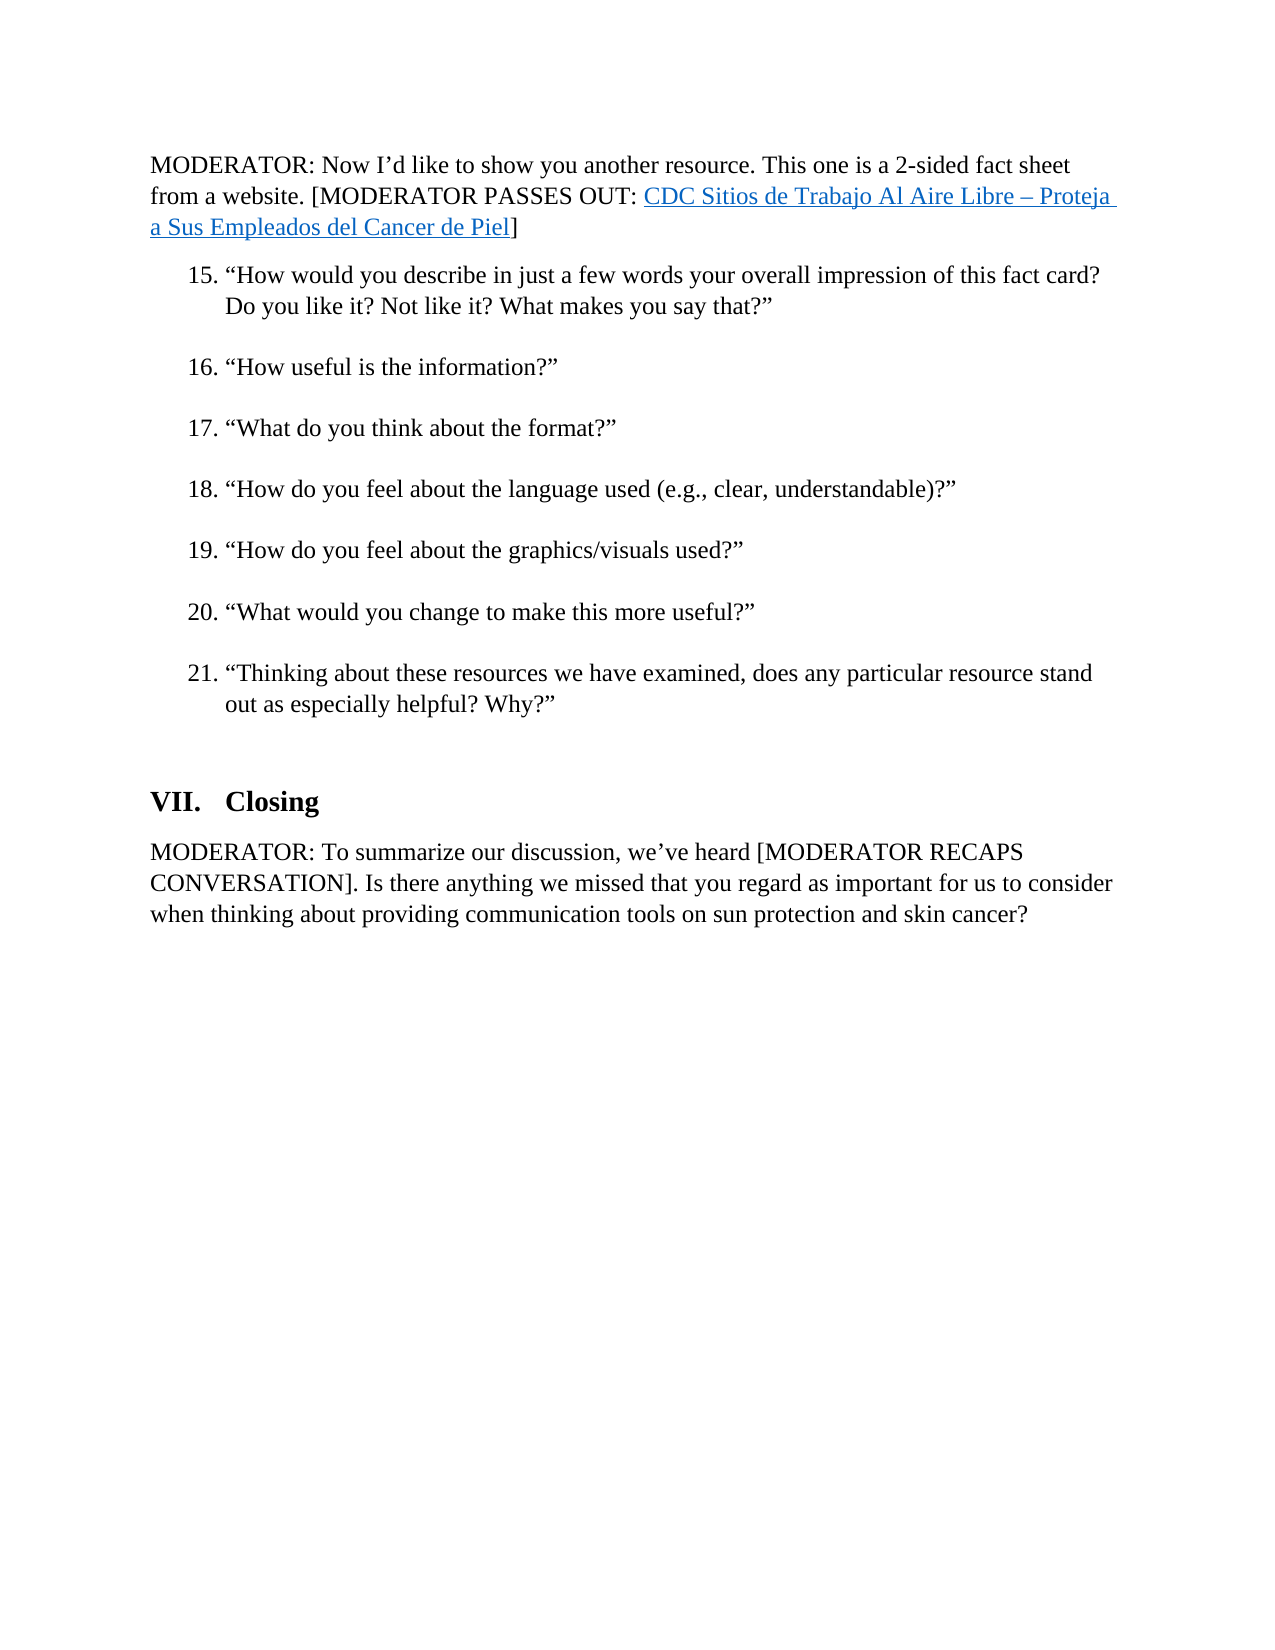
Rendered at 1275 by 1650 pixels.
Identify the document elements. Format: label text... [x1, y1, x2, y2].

list “What do you think about the format?” [187, 413, 1125, 472]
text MODERATOR: Now I’d like to show you another resource. This one is a 2-sided fact sheet from a website. [MODERATOR PASSES OUT: CDC Sitios de Trabajo Al Aire Libre – Proteja a Sus Empleados del Cancer de Piel] [150, 150, 1125, 241]
list “How do you feel about the graphics/visuals used?” [187, 535, 1125, 594]
subtitle Closing [150, 784, 1125, 818]
list “What would you change to make this more useful?” [187, 597, 1125, 656]
list “How would you describe in just a few words your overall impression of this fact card? Do you like it? Not like it? What makes you say that?” [187, 260, 1125, 350]
list “How useful is the information?” [187, 352, 1125, 411]
list “Thinking about these resources we have examined, does any particular resource stand out as especially helpful? Why?” [187, 658, 1125, 717]
list “How do you feel about the language used (e.g., clear, understandable)?” [187, 474, 1125, 533]
text MODERATOR: To summarize our discussion, we’ve heard [MODERATOR RECAPS CONVERSATION]. Is there anything we missed that you regard as important for us to consider when thinking about providing communication tools on sun protection and skin cancer? [150, 837, 1125, 928]
